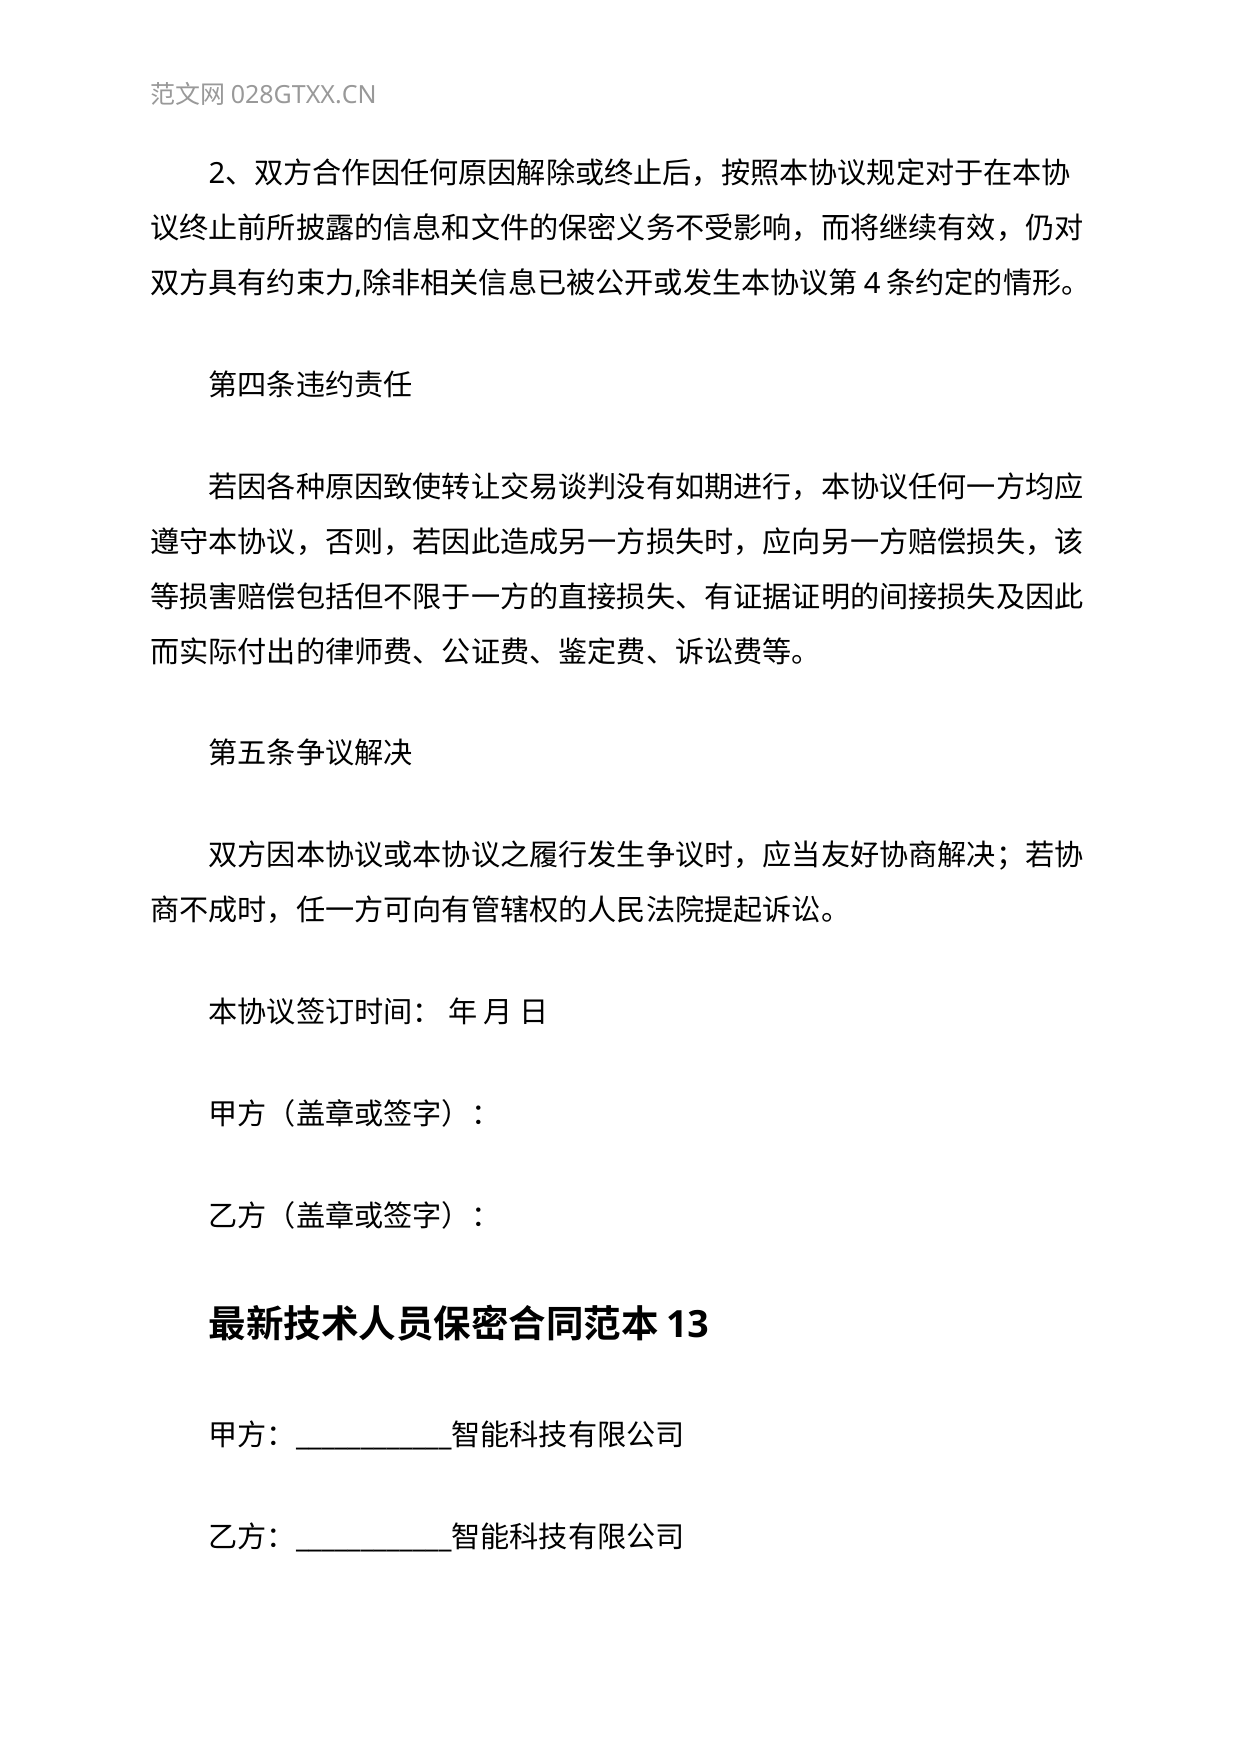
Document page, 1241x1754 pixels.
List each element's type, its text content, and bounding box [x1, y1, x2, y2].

text 若因各种原因致使转让交易谈判没有如期进行，本协议任何一方均应遵守本协议，否则，若因此造成另一方损失时，应向另一方赔偿损失，该等损害赔偿包括但不限于一方的直接损失、有证据证明的间接损失及因此而实际付出的律师费、公证费、鉴定费、诉讼费等。 [150, 464, 1090, 671]
text 甲方：____________智能科技有限公司 [150, 1411, 1090, 1454]
text 双方因本协议或本协议之履行发生争议时，应当友好协商解决；若协商不成时，任一方可向有管辖权的人民法院提起诉讼。 [150, 832, 1090, 929]
text 本协议签订时间： 年 月 日 [150, 988, 1090, 1031]
text 2、双方合作因任何原因解除或终止后，按照本协议规定对于在本协议终止前所披露的信息和文件的保密义务不受影响，而将继续有效，仍对双方具有约束力,除非相关信息已被公开或发生本协议第4条约定的情形。 [150, 150, 1090, 302]
text 乙方：____________智能科技有限公司 [150, 1513, 1090, 1556]
text 乙方（盖章或签字）： [150, 1192, 1090, 1234]
text 第五条争议解决 [150, 730, 1090, 772]
text 甲方（盖章或签字）： [150, 1090, 1090, 1133]
text 第四条违约责任 [150, 362, 1090, 404]
text 最新技术人员保密合同范本13 [150, 1294, 1090, 1348]
